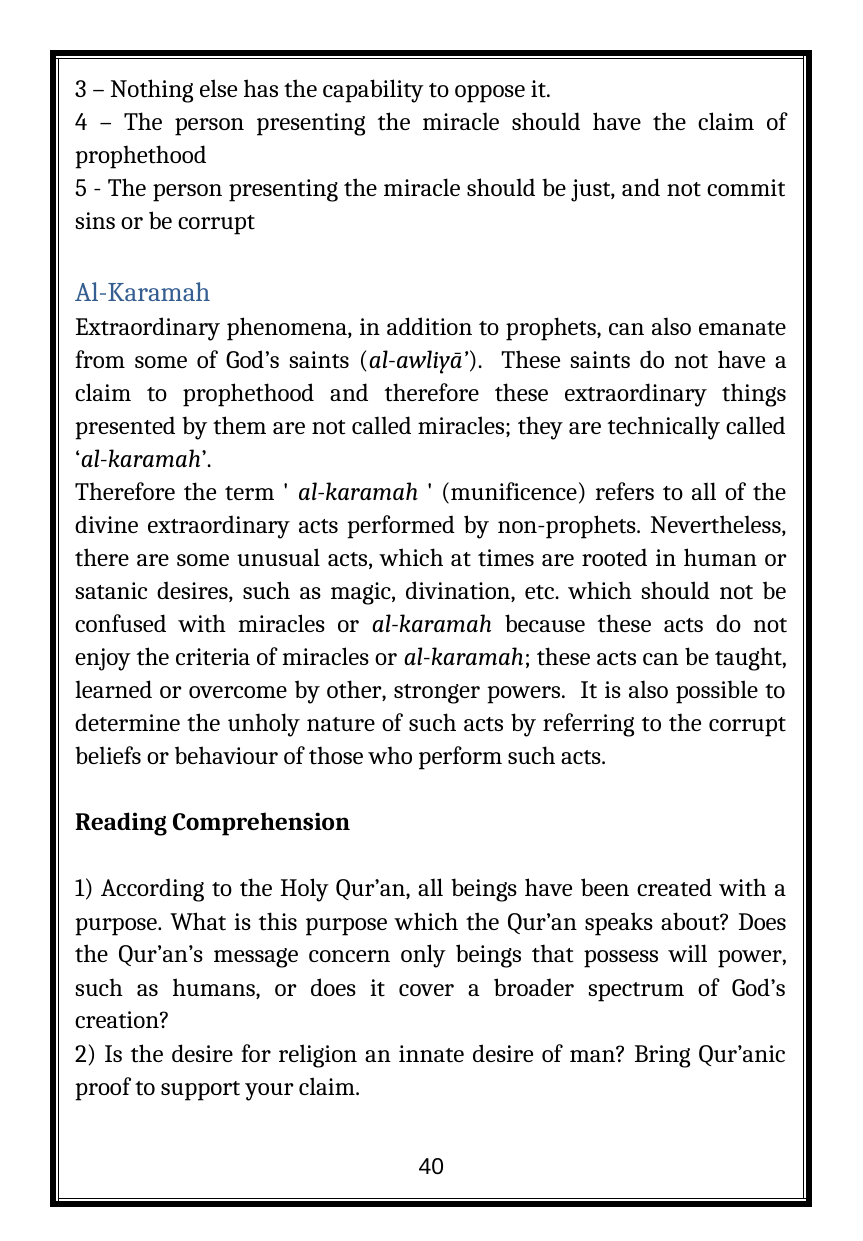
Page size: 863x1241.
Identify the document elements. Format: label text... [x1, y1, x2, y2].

text Extraordinary phenomena, in addition to prophets, can also emanate from some of God’s saints (al-awliyā’). These saints do not have a claim to prophethood and therefore these extraordinary things presented by them are not called miracles; they are technically called ‘al-karamah’. [75, 313, 787, 474]
subtitle Al-Karamah [75, 277, 787, 308]
text Therefore the term ' al-karamah ' (munificence) refers to all of the divine extraordinary acts performed by non-prophets. Nevertheless, there are some unusual acts, which at times are rooted in human or satanic desires, such as magic, divination, etc. which should not be confused with miracles or al-karamah because these acts do not enjoy the criteria of miracles or al-karamah; these acts can be taught, learned or overcome by other, stronger powers. It is also possible to determine the unholy nature of such acts by referring to the corrupt beliefs or behaviour of those who perform such acts. [75, 478, 787, 771]
text Reading Comprehension [75, 808, 787, 837]
text 4 – The person presenting the miracle should have the claim of prophethood [75, 108, 787, 170]
text 1) According to the Holy Qur’an, all beings have been created with a purpose. What is this purpose which the Qur’an speaks about? Does the Qur’an’s message concern only beings that possess will power, such as humans, or does it cover a broader spectrum of God’s creation? [75, 874, 787, 1035]
text 3 – Nothing else has the capability to oppose it. [75, 75, 787, 104]
text 2) Is the desire for religion an innate desire of man? Bring Qur’anic proof to support your claim. [75, 1039, 787, 1101]
text 5 - The person presenting the miracle should be just, and not commit sins or be corrupt [75, 174, 787, 236]
